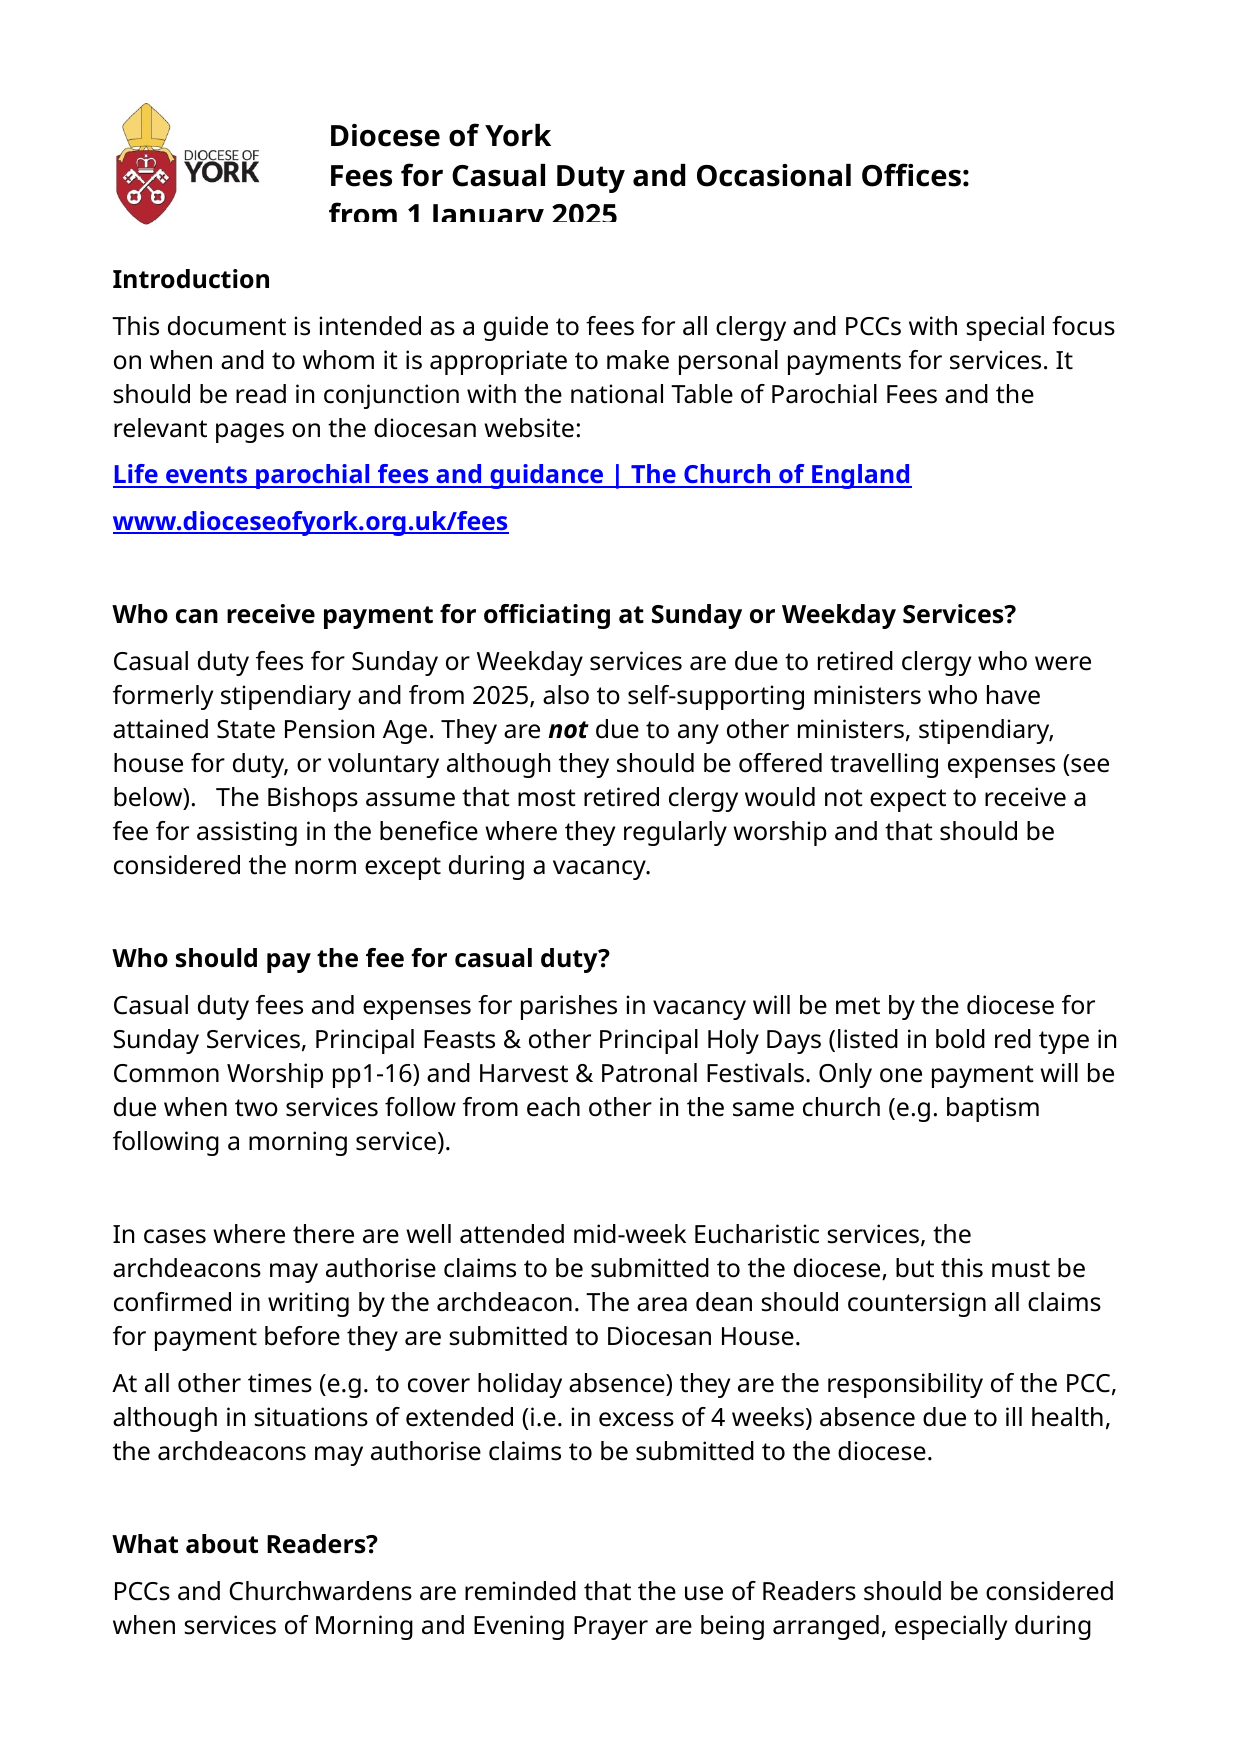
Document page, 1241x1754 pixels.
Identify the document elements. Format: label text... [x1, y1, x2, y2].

text This document is intended as a guide to fees for all clergy and PCCs with special focus on when and to whom it is appropriate to make personal payments for services. It should be read in conjunction with the national Table of Parochial Fees and the relevant pages on the diocesan website: [112, 308, 1128, 444]
text Who can receive payment for officiating at Sunday or Weekday Services? [112, 597, 1128, 631]
text Who should pay the fee for casual duty? [112, 941, 1128, 975]
text Casual duty fees for Sunday or Weekday services are due to retired clergy who were formerly stipendiary and from 2025, also to self-supporting ministers who have attained State Pension Age. They are not due to any other ministers, stipendiary, house for duty, or voluntary although they should be offered travelling expenses (see below). The Bishops assume that most retired clergy would not expect to receive a fee for assisting in the benefice where they regularly worship and that should be considered the norm except during a vacancy. [112, 643, 1128, 882]
text Introduction [112, 262, 1128, 296]
text In cases where there are well attended mid-week Eucharistic services, the archdeacons may authorise claims to be submitted to the diocese, but this must be confirmed in writing by the archdeacon. The area dean should countersign all claims for payment before they are submitted to Diocesan House. [112, 1217, 1128, 1353]
text Casual duty fees and expenses for parishes in vacancy will be met by the diocese for Sunday Services, Principal Feasts & other Principal Holy Days (listed in bold red type in Common Worship pp1-16) and Harvest & Patronal Festivals. Only one payment will be due when two services follow from each other in the same church (e.g. baptism following a morning service). [112, 987, 1128, 1158]
text Life events parochial fees and guidance | The Church of England [112, 457, 1128, 491]
picture [112, 100, 263, 227]
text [112, 1573, 1128, 1641]
text At all other times (e.g. to cover holiday absence) they are the responsibility of the PCC, although in situations of extended (i.e. in excess of 4 weeks) absence due to ill health, the archdeacons may authorise claims to be submitted to the diocese. [112, 1366, 1128, 1468]
text What about Readers? [112, 1527, 1128, 1561]
text www.dioceseofyork.org.uk/fees [112, 504, 1128, 538]
